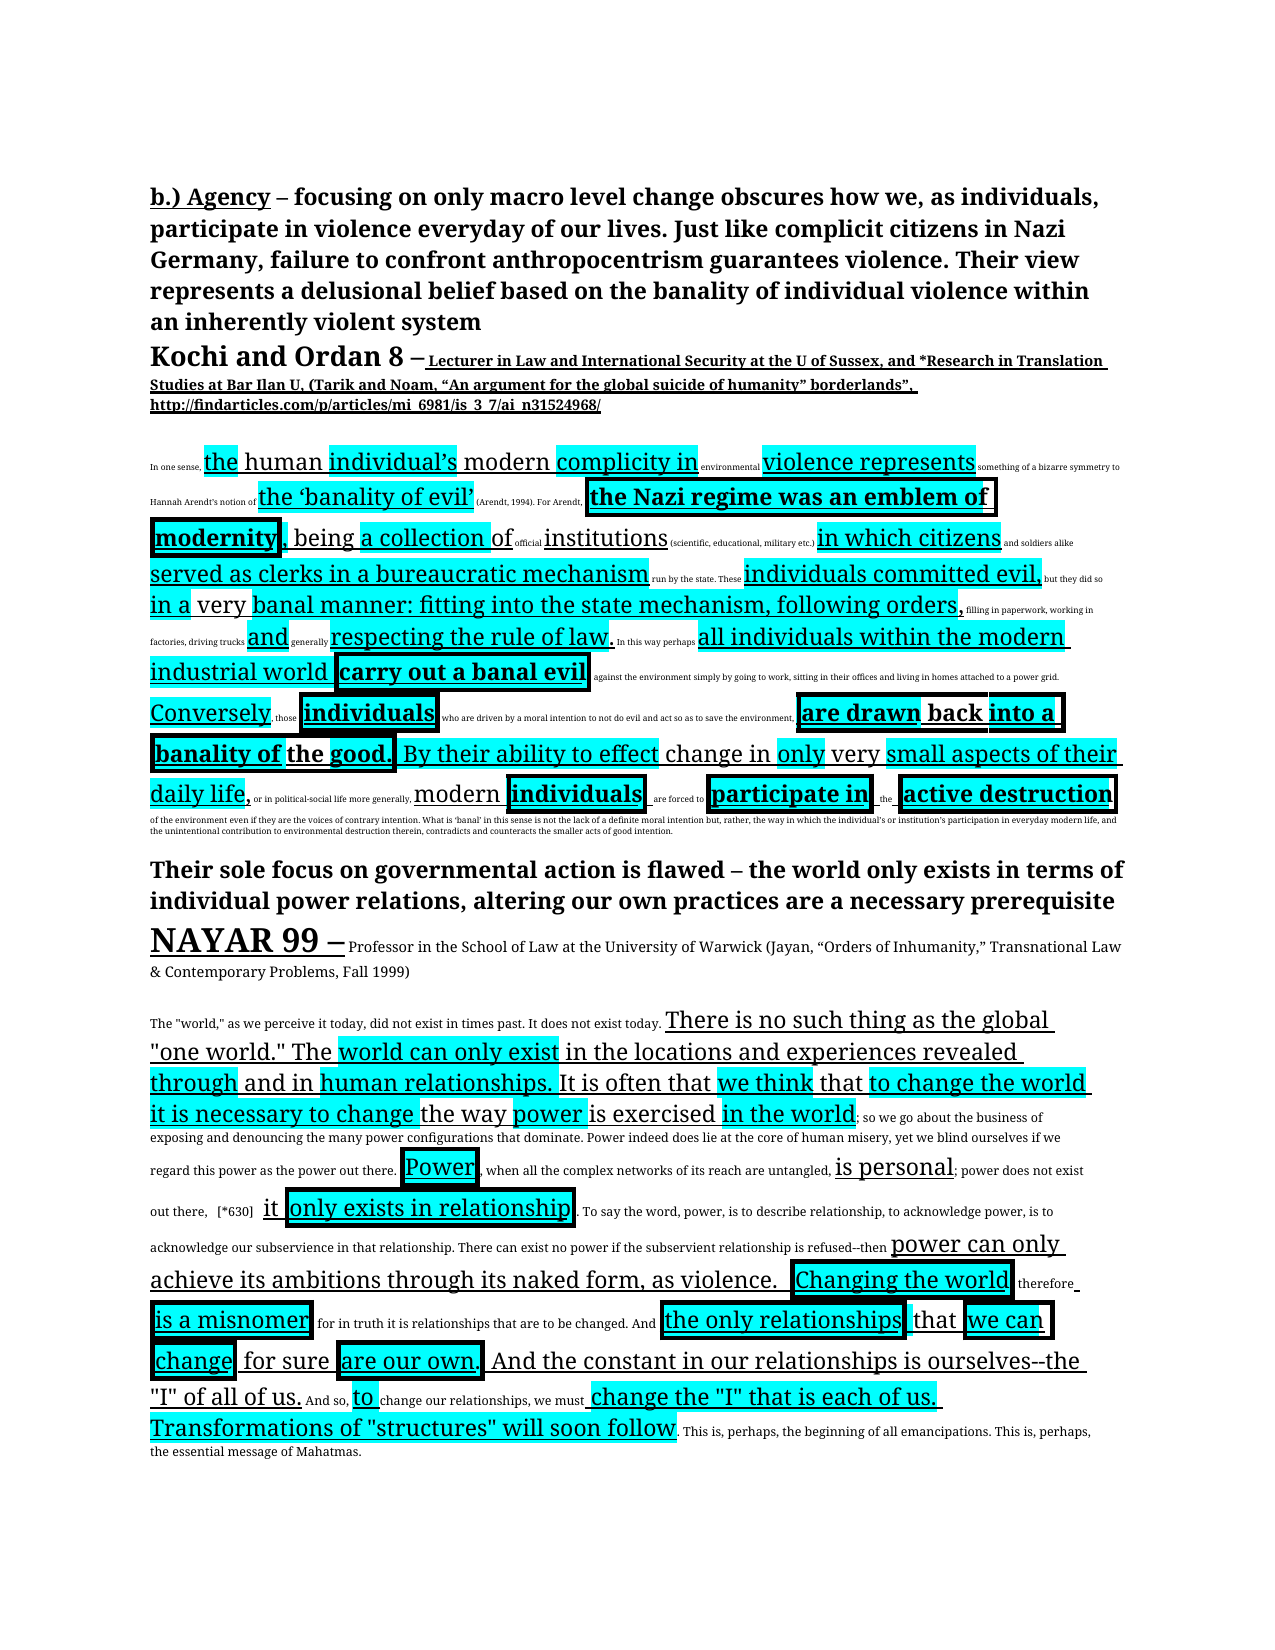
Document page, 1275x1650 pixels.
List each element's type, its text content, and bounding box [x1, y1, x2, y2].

text Kochi and Ordan 8 – Lecturer in Law and International Security at the U of Sussex, and *Research in Translation Studies at Bar Ilan U, (Tarik and Noam, “An argument for the global suicide of humanity” borderlands”, http://findarticles.com/p/articles/mi_6981/is_3_7/ai_n31524968/ [150, 337, 1125, 414]
text The "world," as we perceive it today, did not exist in times past. It does not exist today. There is no such thing as the global "one world." The world can only exist in the locations and experiences revealed through and in human relationships. It is often that we think that to change the world it is necessary to change the way power is exercised in the world; so we go about the business of exposing and denouncing the many power configurations that dominate. Power indeed does lie at the core of human misery, yet we blind ourselves if we regard this power as the power out there. Power, when all the complex networks of its reach are untangled, is personal; power does not exist out there, [*630] it only exists in relationship. To say the word, power, is to describe relationship, to acknowledge power, is to acknowledge our subservience in that relationship. There can exist no power if the subservient relationship is refused--then power can only achieve its ambitions through its naked form, as violence. Changing the world therefore is a misnomer for in truth it is relationships that are to be changed. And the only relationships that we can change for sure are our own. And the constant in our relationships is ourselves--the "I" of all of us. And so, to change our relationships, we must change the "I" that is each of us. Transformations of "structures" will soon follow. This is, perhaps, the beginning of all emancipations. This is, perhaps, the essential message of Mahatmas. [150, 1004, 1095, 1461]
text Nayar 99 – Professor in the School of Law at the University of Warwick (Jayan, “Orders of Inhumanity,” Transnational Law & Contemporary Problems, Fall 1999) [150, 916, 1125, 982]
subtitle Their sole focus on governmental action is flawed – the world only exists in terms of individual power relations, altering our own practices are a necessary prerequisite [150, 854, 1125, 916]
subtitle b.) Agency – focusing on only macro level change obscures how we, as individuals, participate in violence everyday of our lives. Just like complicit citizens in Nazi Germany, failure to confront anthropocentrism guarantees violence. Their view represents a delusional belief based on the banality of individual violence within an inherently violent system [150, 181, 1125, 337]
text In one sense, the human individual’s modern complicity in environmental violence represents something of a bizarre symmetry to Hannah Arendt’s notion of the ‘banality of evil’ (Arendt, 1994). For Arendt, the Nazi regime was an emblem of modernity, being a collection of official institutions (scientific, educational, military etc.) in which citizens and soldiers alike served as clerks in a bureaucratic mechanism run by the state. These individuals committed evil, but they did so in a very banal manner: fitting into the state mechanism, following orders, filling in paperwork, working in factories, driving trucks and generally respecting the rule of law. In this way perhaps all individuals within the modern industrial world carry out a banal evil against the environment simply by going to work, sitting in their offices and living in homes attached to a power grid. Conversely, those individuals who are driven by a moral intention to not do evil and act so as to save the environment, are drawn back into a banality of the good. By their ability to effect change in only very small aspects of their daily life, or in political-social life more generally, modern individuals are forced to participate in the active destruction of the environment even if they are the voices of contrary intention. What is ‘banal’ in this sense is not the lack of a definite moral intention but, rather, the way in which the individual’s or institution’s participation in everyday modern life, and the unintentional contribution to environmental destruction therein, contradicts and counteracts the smaller acts of good intention. [150, 445, 1125, 837]
